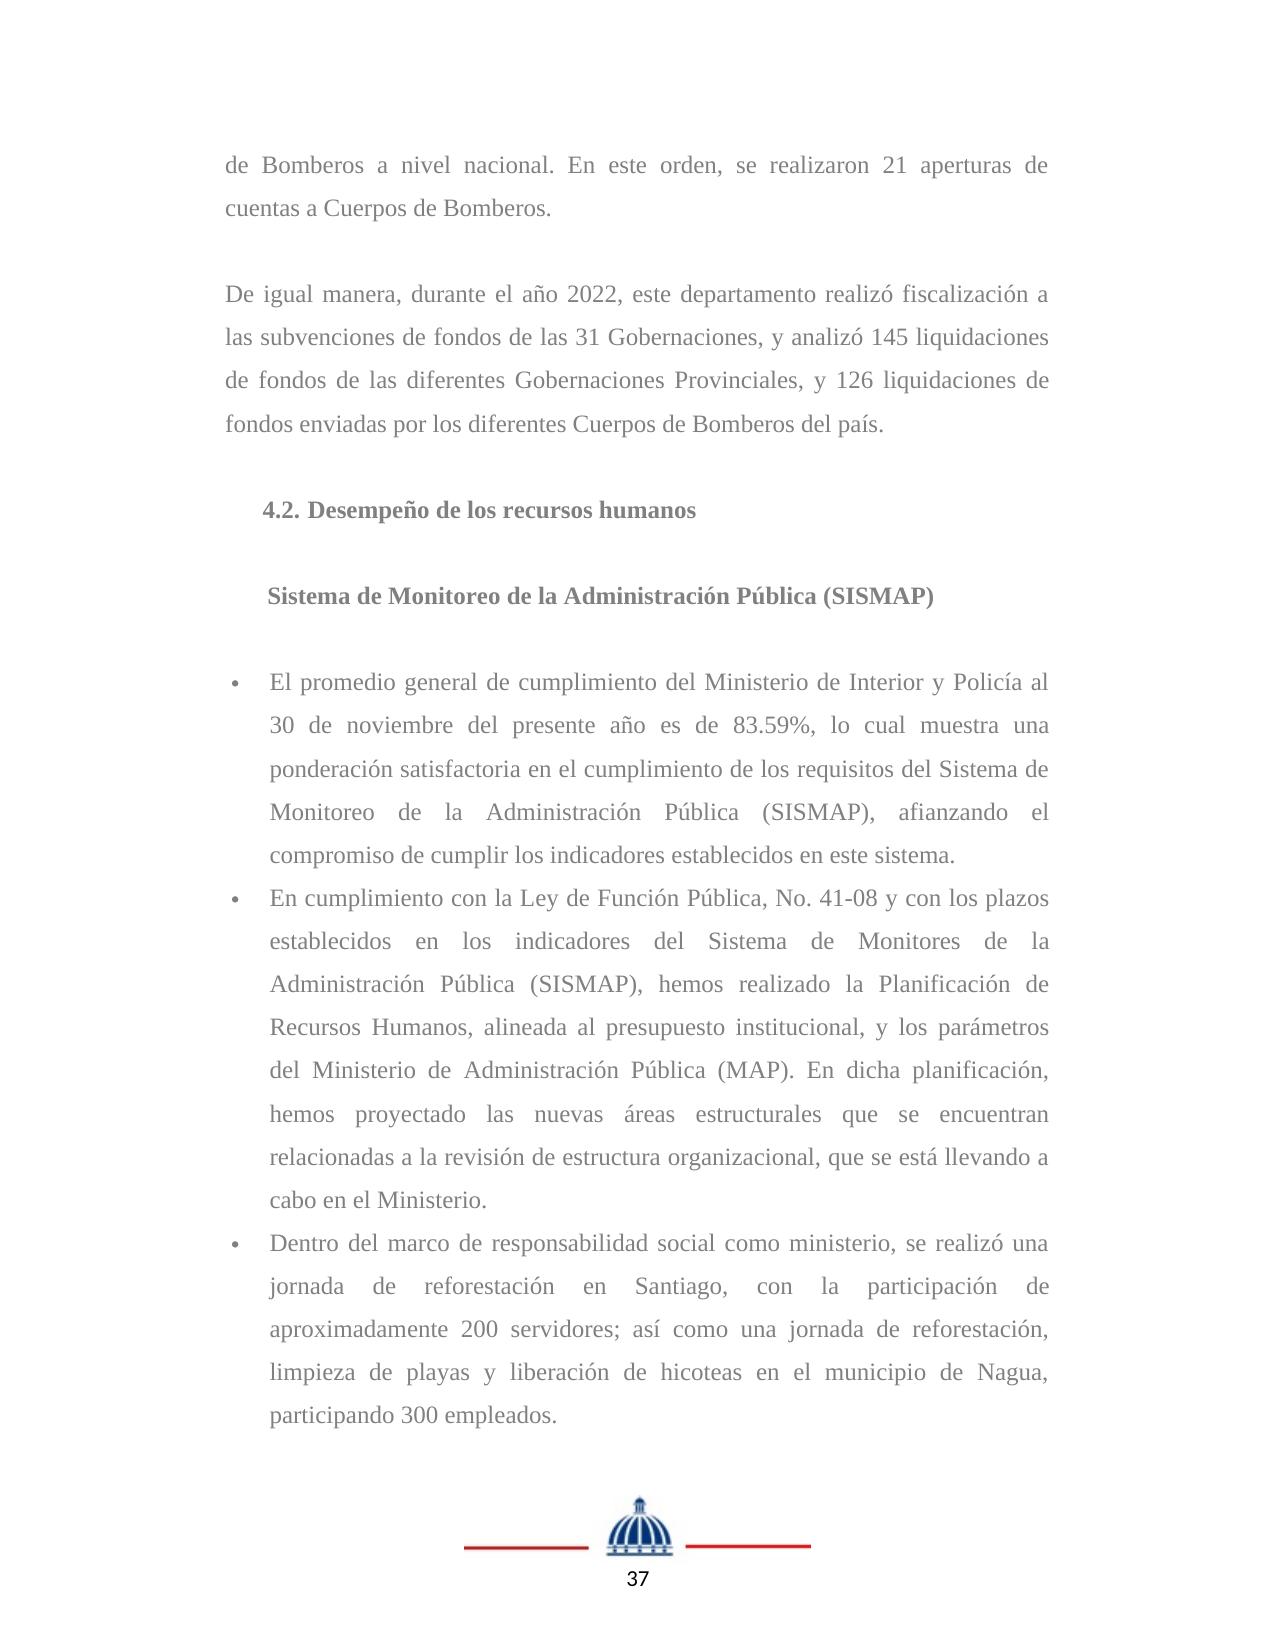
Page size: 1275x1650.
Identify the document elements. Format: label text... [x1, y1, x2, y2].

subtitle Desempeño de los recursos humanos [262, 495, 1050, 524]
picture [464, 1495, 811, 1564]
list Dentro del marco de responsabilidad social como ministerio, se realizó una jornada de reforestación en Santiago, con la participación de aproximadamente 200 servidores; así como una jornada de reforestación, limpieza de playas y liberación de hicoteas en el municipio de Nagua, participando 300 empleados. [232, 1228, 1050, 1429]
text Sistema de Monitoreo de la Administración Pública (SISMAP) [254, 581, 1050, 610]
list El promedio general de cumplimiento del Ministerio de Interior y Policía al 30 de noviembre del presente año es de 83.59%, lo cual muestra una ponderación satisfactoria en el cumplimiento de los requisitos del Sistema de Monitoreo de la Administración Pública (SISMAP), afianzando el compromiso de cumplir los indicadores establecidos en este sistema. [232, 667, 1050, 869]
list En cumplimiento con la Ley de Función Pública, No. 41-08 y con los plazos establecidos en los indicadores del Sistema de Monitores de la Administración Pública (SISMAP), hemos realizado la Planificación de Recursos Humanos, alineada al presupuesto institucional, y los parámetros del Ministerio de Administración Pública (MAP). En dicha planificación, hemos proyectado las nuevas áreas estructurales que se encuentran relacionadas a la revisión de estructura organizacional, que se está llevando a cabo en el Ministerio. [232, 883, 1050, 1214]
text De igual manera, durante el año 2022, este departamento realizó fiscalización a las subvenciones de fondos de las 31 Gobernaciones, y analizó 145 liquidaciones de fondos de las diferentes Gobernaciones Provinciales, y 126 liquidaciones de fondos enviadas por los diferentes Cuerpos de Bomberos del país. [225, 279, 1050, 437]
